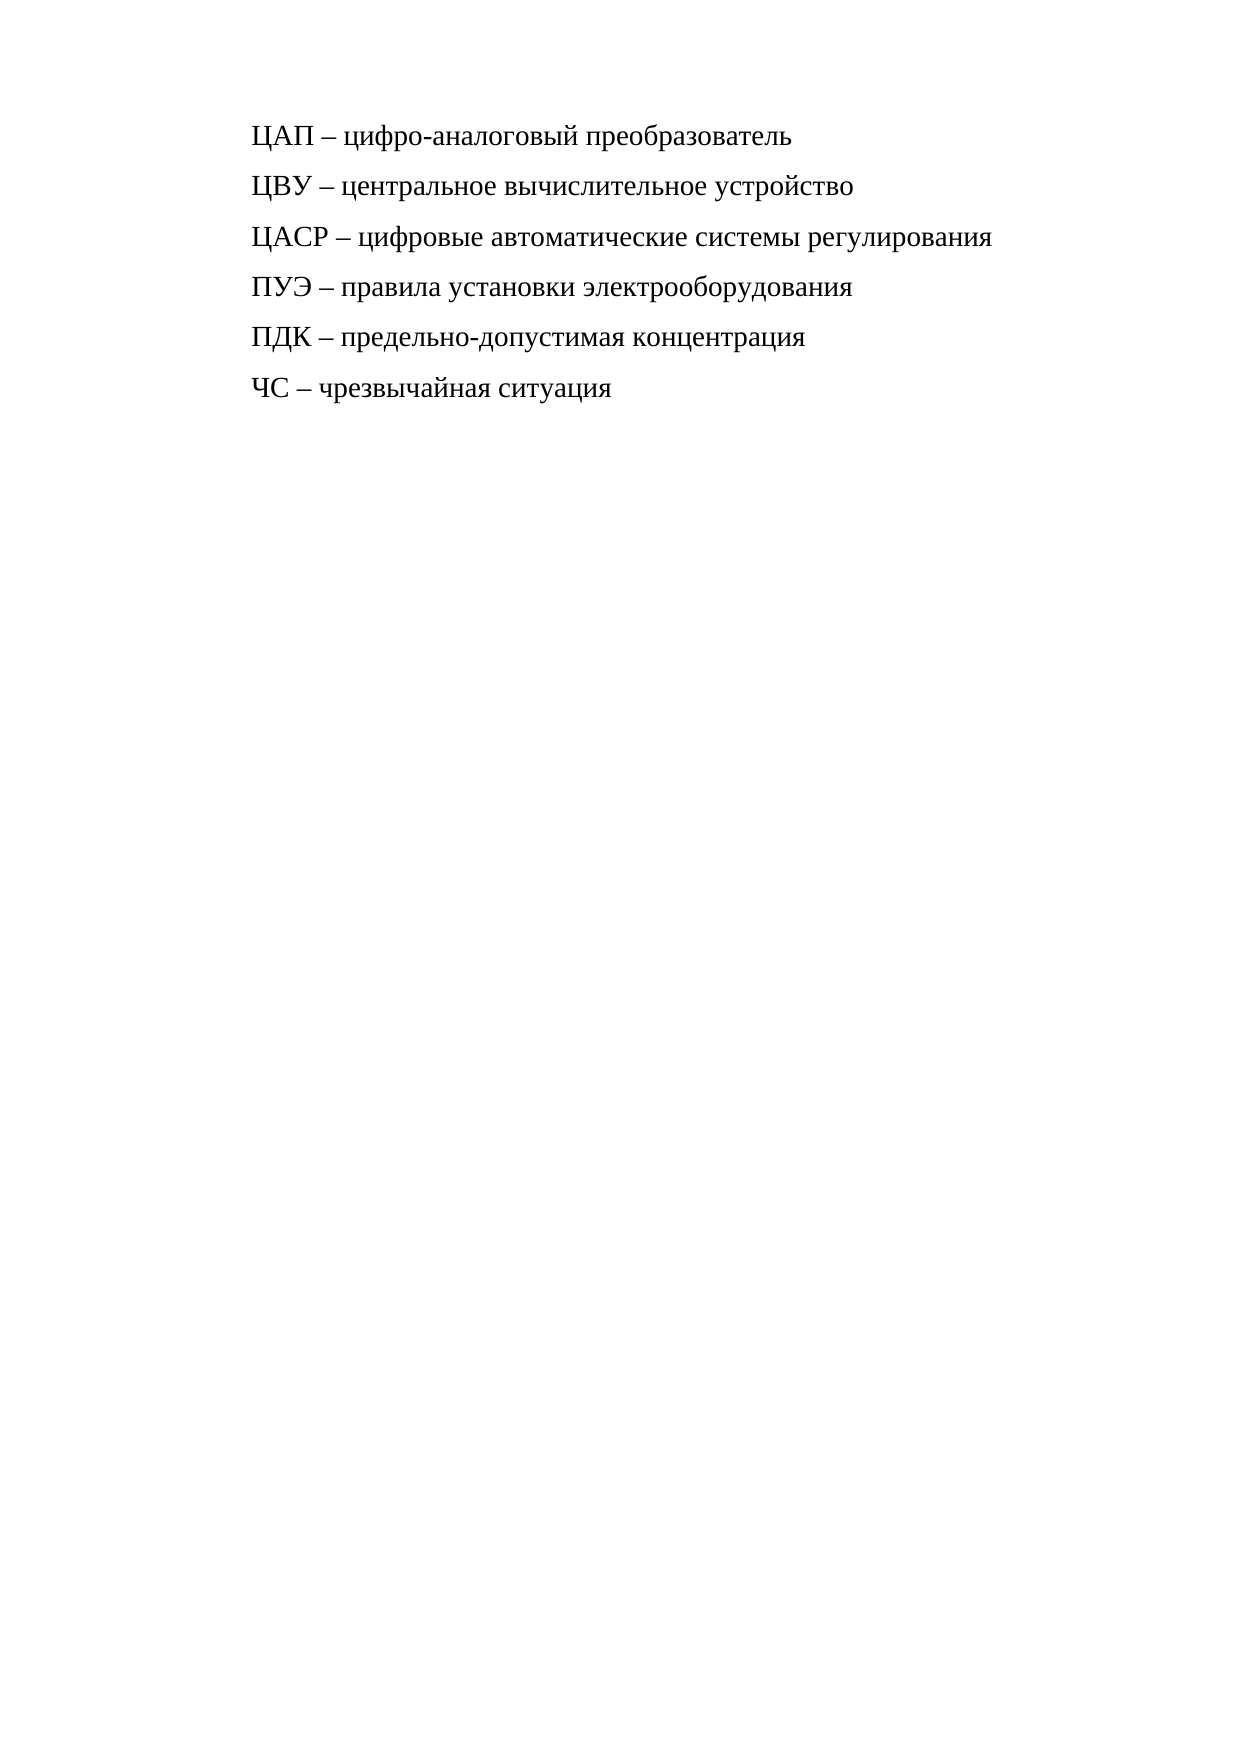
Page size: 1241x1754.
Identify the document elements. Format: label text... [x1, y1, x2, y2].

text ЦВУ – центральное вычислительное устройство [177, 168, 1152, 202]
text ЦАСР – цифровые автоматические системы регулирования [177, 219, 1152, 252]
text ПДК – предельно-допустимая концентрация [177, 319, 1152, 353]
text ЧС – чрезвычайная ситуация [177, 370, 1152, 403]
text ЦАП – цифро-аналоговый преобразователь [177, 118, 1152, 152]
text ПУЭ – правила установки электрооборудования [177, 269, 1152, 303]
